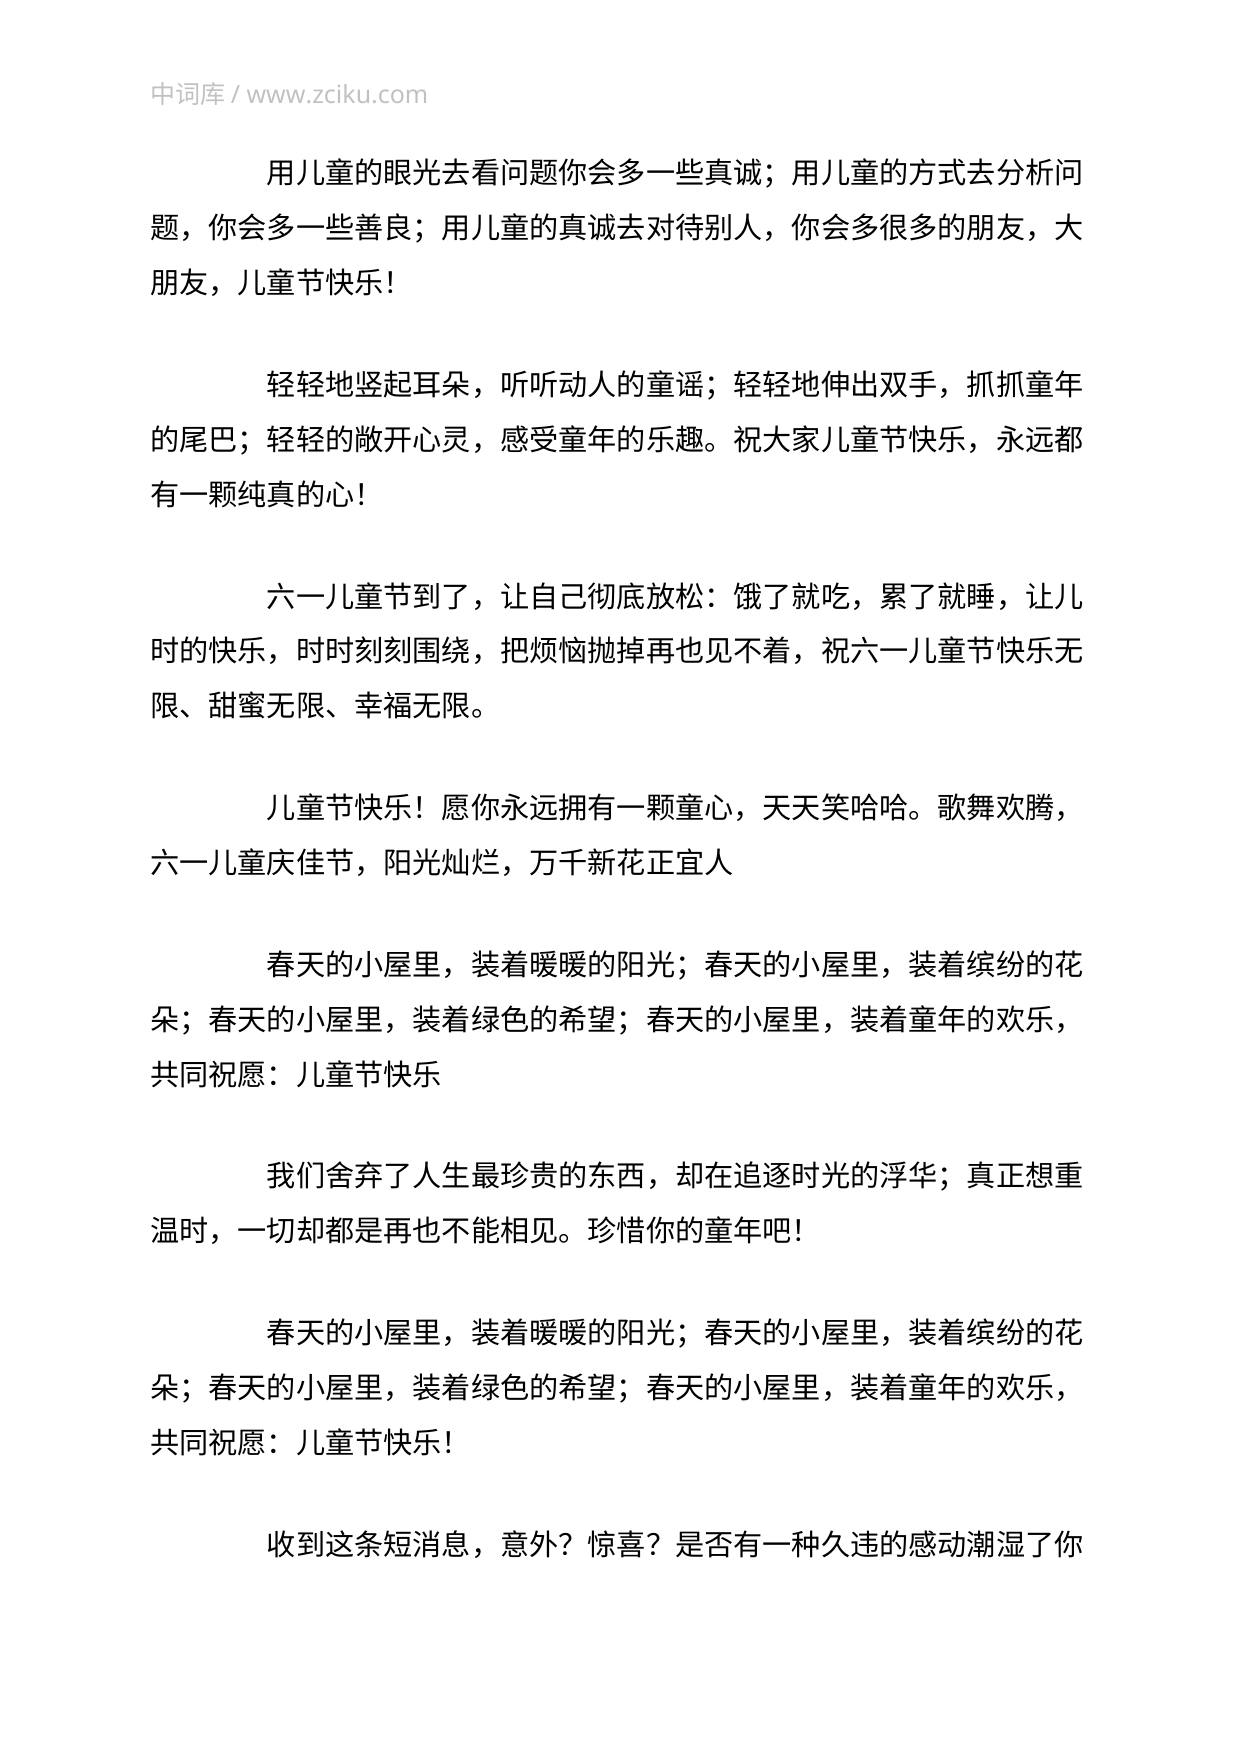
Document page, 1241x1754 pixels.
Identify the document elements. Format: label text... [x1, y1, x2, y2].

text 我们舍弃了人生最珍贵的东西，却在追逐时光的浮华；真正想重温时，一切却都是再也不能相见。珍惜你的童年吧！ [150, 1153, 1090, 1250]
text 儿童节快乐！愿你永远拥有一颗童心，天天笑哈哈。歌舞欢腾，六一儿童庆佳节，阳光灿烂，万千新花正宜人 [150, 785, 1090, 882]
text 六一儿童节到了，让自己彻底放松：饿了就吃，累了就睡，让儿时的快乐，时时刻刻围绕，把烦恼抛掉再也见不着，祝六一儿童节快乐无限、甜蜜无限、幸福无限。 [150, 573, 1090, 725]
text 春天的小屋里，装着暖暖的阳光；春天的小屋里，装着缤纷的花朵；春天的小屋里，装着绿色的希望；春天的小屋里，装着童年的欢乐，共同祝愿：儿童节快乐！ [150, 1309, 1090, 1462]
text 春天的小屋里，装着暖暖的阳光；春天的小屋里，装着缤纷的花朵；春天的小屋里，装着绿色的希望；春天的小屋里，装着童年的欢乐，共同祝愿：儿童节快乐 [150, 941, 1090, 1093]
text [150, 1521, 1090, 1563]
text 轻轻地竖起耳朵，听听动人的童谣；轻轻地伸出双手，抓抓童年的尾巴；轻轻的敞开心灵，感受童年的乐趣。祝大家儿童节快乐，永远都有一颗纯真的心！ [150, 362, 1090, 514]
text 用儿童的眼光去看问题你会多一些真诚；用儿童的方式去分析问题，你会多一些善良；用儿童的真诚去对待别人，你会多很多的朋友，大朋友，儿童节快乐！ [150, 150, 1090, 302]
